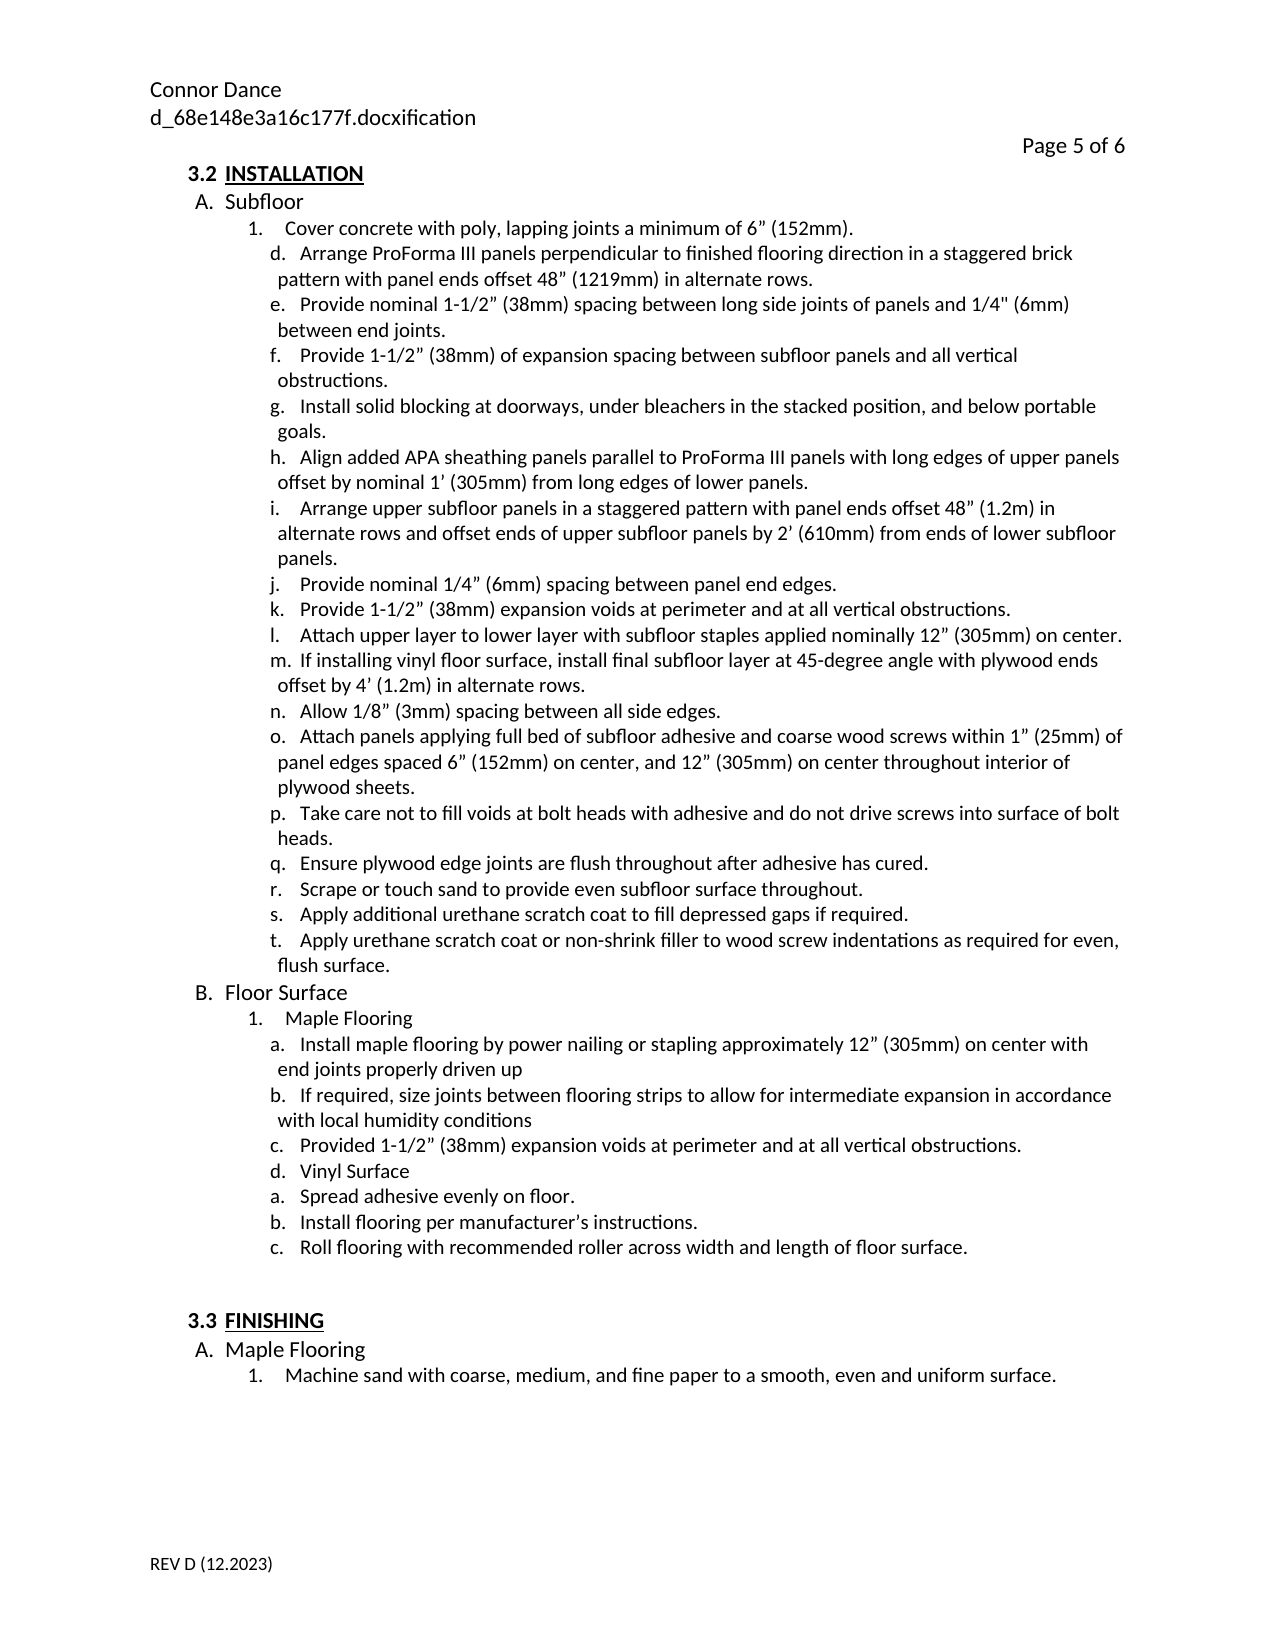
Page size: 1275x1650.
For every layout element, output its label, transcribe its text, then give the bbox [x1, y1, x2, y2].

subtitle Take care not to fill voids at bolt heads with adhesive and do not drive screws into surface of bolt heads. [270, 800, 1125, 851]
subtitle Provided 1-1/2” (38mm) expansion voids at perimeter and at all vertical obstructions. [270, 1133, 1125, 1158]
subtitle Scrape or touch sand to provide even subfloor surface throughout. [270, 876, 1125, 901]
subtitle Install solid blocking at doorways, under bleachers in the stacked position, and below portable goals. [270, 393, 1125, 444]
subtitle Roll flooring with recommended roller across width and length of floor surface. [270, 1234, 1125, 1260]
subtitle If required, size joints between flooring strips to allow for intermediate expansion in accordance with local humidity conditions [270, 1082, 1125, 1133]
list INSTALLATION [187, 159, 1125, 187]
subtitle Maple Flooring [247, 1006, 1125, 1031]
subtitle Floor Surface [195, 978, 1125, 1006]
subtitle Subfloor [195, 187, 1125, 215]
subtitle Apply urethane scratch coat or non-shrink filler to wood screw indentations as required for even, flush surface. [270, 927, 1125, 978]
subtitle Install maple flooring by power nailing or stapling approximately 12” (305mm) on center with end joints properly driven up [270, 1031, 1125, 1082]
subtitle Install flooring per manufacturer’s instructions. [270, 1209, 1125, 1234]
subtitle Provide 1-1/2” (38mm) of expansion spacing between subfloor panels and all vertical obstructions. [270, 342, 1125, 393]
subtitle Provide nominal 1/4” (6mm) spacing between panel end edges. [270, 571, 1125, 596]
subtitle Machine sand with coarse, medium, and fine paper to a smooth, even and uniform surface. [247, 1363, 1125, 1388]
subtitle Ensure plywood edge joints are flush throughout after adhesive has cured. [270, 851, 1125, 876]
subtitle Attach panels applying full bed of subfloor adhesive and coarse wood screws within 1” (25mm) of panel edges spaced 6” (152mm) on center, and 12” (305mm) on center throughout interior of plywood sheets. [270, 723, 1125, 800]
subtitle Cover concrete with poly, lapping joints a minimum of 6” (152mm). [247, 215, 1125, 241]
subtitle Provide 1-1/2” (38mm) expansion voids at perimeter and at all vertical obstructions. [270, 596, 1125, 622]
subtitle Vinyl Surface [270, 1158, 1125, 1183]
subtitle Apply additional urethane scratch coat to fill depressed gaps if required. [270, 901, 1125, 927]
subtitle Attach upper layer to lower layer with subfloor staples applied nominally 12” (305mm) on center. [270, 622, 1125, 647]
subtitle Allow 1/8” (3mm) spacing between all side edges. [270, 698, 1125, 723]
subtitle Spread adhesive evenly on floor. [270, 1183, 1125, 1209]
list FINISHING [187, 1307, 1125, 1335]
subtitle Maple Flooring [195, 1335, 1125, 1363]
subtitle Arrange upper subfloor panels in a staggered pattern with panel ends offset 48” (1.2m) in alternate rows and offset ends of upper subfloor panels by 2’ (610mm) from ends of lower subfloor panels. [270, 495, 1125, 571]
subtitle Align added APA sheathing panels parallel to ProForma III panels with long edges of upper panels offset by nominal 1’ (305mm) from long edges of lower panels. [270, 444, 1125, 495]
subtitle Provide nominal 1-1/2” (38mm) spacing between long side joints of panels and 1/4" (6mm) between end joints. [270, 291, 1125, 342]
subtitle If installing vinyl floor surface, install final subfloor layer at 45-degree angle with plywood ends offset by 4’ (1.2m) in alternate rows. [270, 647, 1125, 698]
subtitle Arrange ProForma III panels perpendicular to finished flooring direction in a staggered brick pattern with panel ends offset 48” (1219mm) in alternate rows. [270, 241, 1125, 291]
